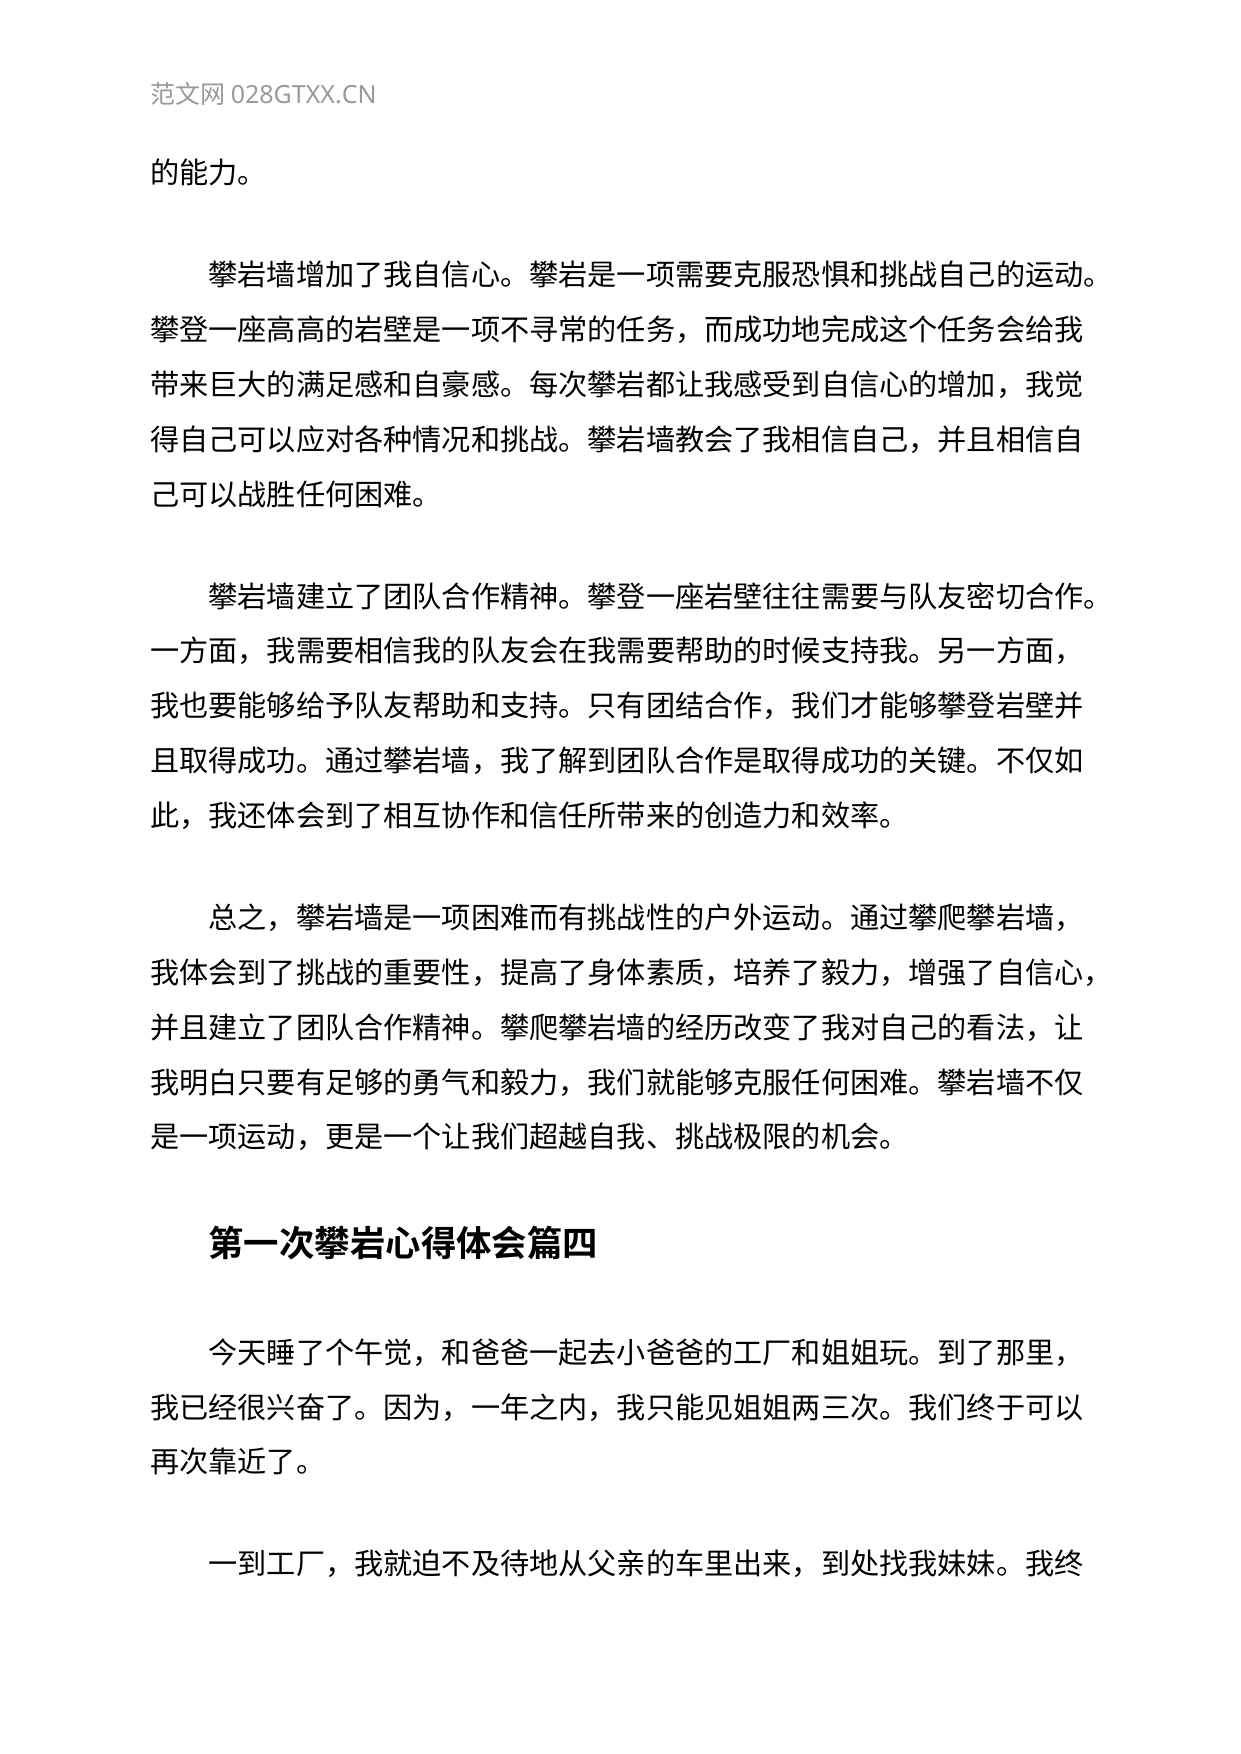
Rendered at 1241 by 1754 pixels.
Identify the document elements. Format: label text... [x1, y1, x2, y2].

text 攀岩墙建立了团队合作精神。攀登一座岩壁往往需要与队友密切合作。一方面，我需要相信我的队友会在我需要帮助的时候支持我。另一方面，我也要能够给予队友帮助和支持。只有团结合作，我们才能够攀登岩壁并且取得成功。通过攀岩墙，我了解到团队合作是取得成功的关键。不仅如此，我还体会到了相互协作和信任所带来的创造力和效率。 [150, 573, 1090, 835]
text 今天睡了个午觉，和爸爸一起去小爸爸的工厂和姐姐玩。到了那里，我已经很兴奋了。因为，一年之内，我只能见姐姐两三次。我们终于可以再次靠近了。 [150, 1329, 1090, 1481]
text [150, 150, 1090, 192]
text 总之，攀岩墙是一项困难而有挑战性的户外运动。通过攀爬攀岩墙，我体会到了挑战的重要性，提高了身体素质，培养了毅力，增强了自信心，并且建立了团队合作精神。攀爬攀岩墙的经历改变了我对自己的看法，让我明白只要有足够的勇气和毅力，我们就能够克服任何困难。攀岩墙不仅是一项运动，更是一个让我们超越自我、挑战极限的机会。 [150, 894, 1090, 1156]
text 第一次攀岩心得体会篇四 [150, 1216, 1090, 1267]
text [150, 1541, 1090, 1583]
text 攀岩墙增加了我自信心。攀岩是一项需要克服恐惧和挑战自己的运动。攀登一座高高的岩壁是一项不寻常的任务，而成功地完成这个任务会给我带来巨大的满足感和自豪感。每次攀岩都让我感受到自信心的增加，我觉得自己可以应对各种情况和挑战。攀岩墙教会了我相信自己，并且相信自己可以战胜任何困难。 [150, 252, 1090, 514]
